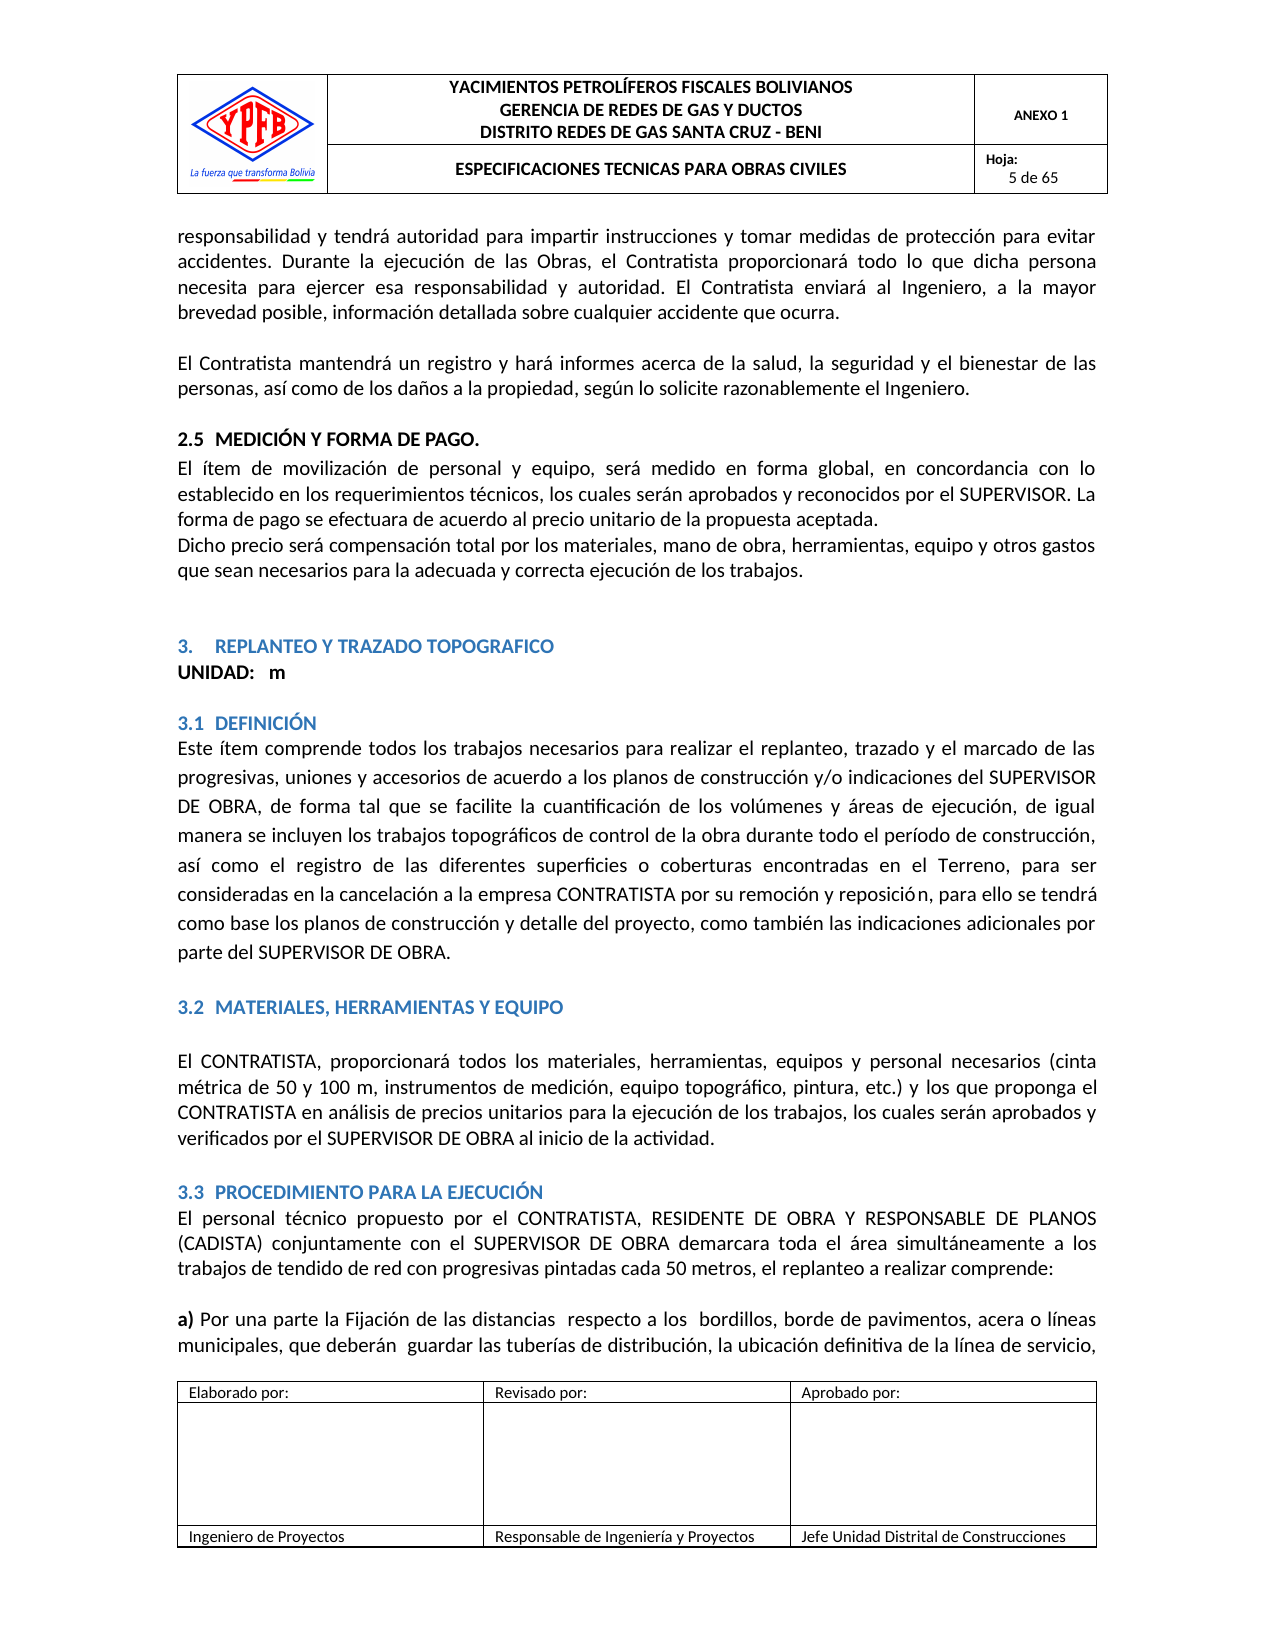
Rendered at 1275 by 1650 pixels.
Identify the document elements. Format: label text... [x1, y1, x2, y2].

subtitle DEFINICIÓN [177, 710, 1098, 735]
text Este ítem comprende todos los trabajos necesarios para realizar el replanteo, trazado y el marcado de las progresivas, uniones y accesorios de acuerdo a los planos de construcción y/o indicaciones del SUPERVISOR DE OBRA, de forma tal que se facilite la cuantificación de los volúmenes y áreas de ejecución, de igual manera se incluyen los trabajos topográficos de control de la obra durante todo el período de construcción, así como el registro de las diferentes superficies o coberturas encontradas en el Terreno, para ser consideradas en la cancelación a la empresa CONTRATISTA por su remoción y reposición, para ello se tendrá como base los planos de construcción y detalle del proyecto, como también las indicaciones adicionales por parte del SUPERVISOR DE OBRA. [177, 735, 1098, 965]
text UNIDAD: m [177, 659, 1098, 684]
text El personal técnico propuesto por el CONTRATISTA, RESIDENTE DE OBRA Y RESPONSABLE DE PLANOS (CADISTA) conjuntamente con el SUPERVISOR DE OBRA demarcara toda el área simultáneamente a los trabajos de tendido de red con progresivas pintadas cada 50 metros, el replanteo a realizar comprende: [177, 1205, 1098, 1281]
list MEDICIÓN Y FORMA DE PAGO. [177, 426, 1098, 452]
text El ítem de movilización de personal y equipo, será medido en forma global, en concordancia con lo establecido en los requerimientos técnicos, los cuales serán aprobados y reconocidos por el SUPERVISOR. La forma de pago se efectuara de acuerdo al precio unitario de la propuesta aceptada. [177, 456, 1098, 532]
text Dicho precio será compensación total por los materiales, mano de obra, herramientas, equipo y otros gastos que sean necesarios para la adecuada y correcta ejecución de los trabajos. [177, 532, 1098, 583]
text El CONTRATISTA, proporcionará todos los materiales, herramientas, equipos y personal necesarios (cinta métrica de 50 y 100 m, instrumentos de medición, equipo topográfico, pintura, etc.) y los que proponga el CONTRATISTA en análisis de precios unitarios para la ejecución de los trabajos, los cuales serán aprobados y verificados por el SUPERVISOR DE OBRA al inicio de la actividad. [177, 1048, 1098, 1150]
subtitle REPLANTEO Y TRAZADO TOPOGRAFICO [177, 633, 1098, 659]
subtitle MATERIALES, HERRAMIENTAS Y EQUIPO [177, 994, 1098, 1019]
subtitle PROCEDIMIENTO PARA LA EJECUCIÓN [177, 1179, 1098, 1205]
picture [188, 81, 316, 187]
text El Contratista mantendrá un registro y hará informes acerca de la salud, la seguridad y el bienestar de las personas, así como de los daños a la propiedad, según lo solicite razonablemente el Ingeniero. [177, 350, 1098, 401]
